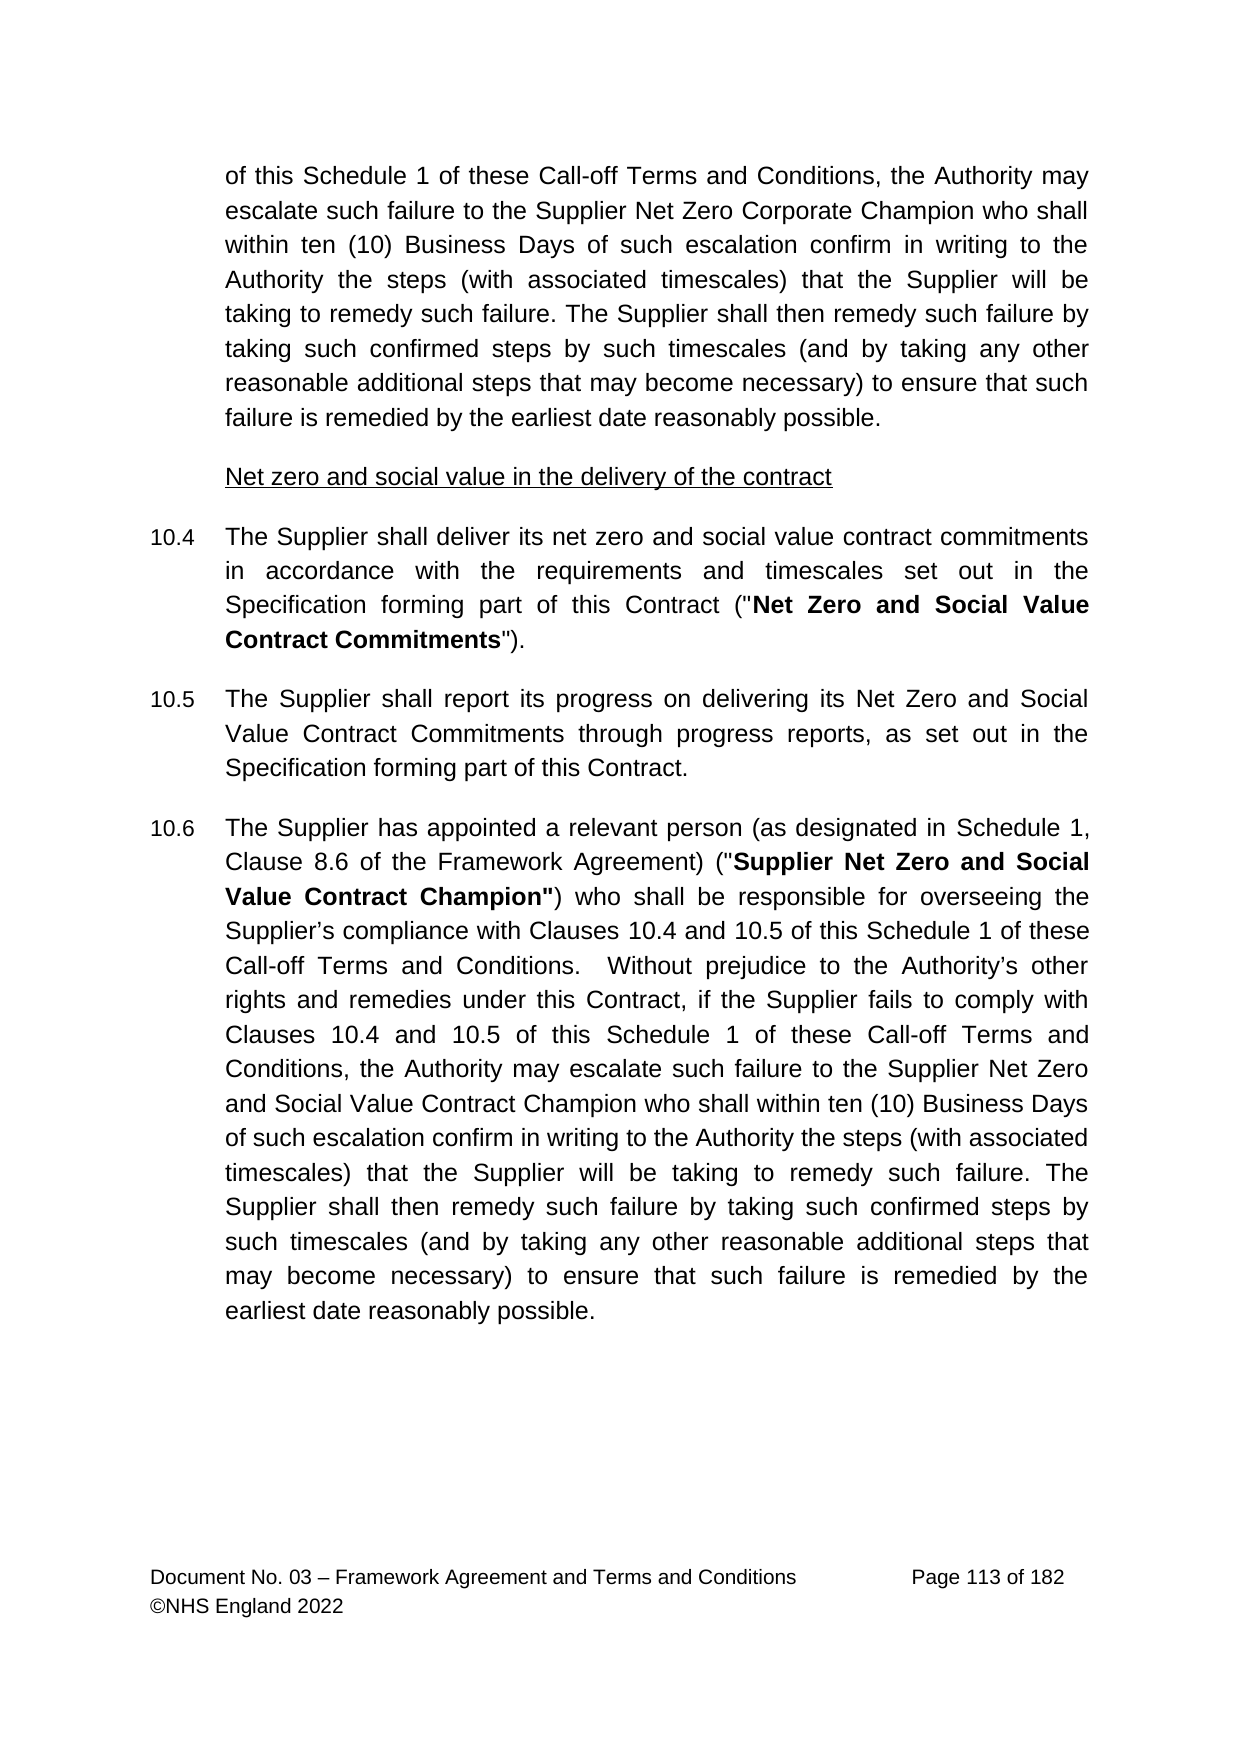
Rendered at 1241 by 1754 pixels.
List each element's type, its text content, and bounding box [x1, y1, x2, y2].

subtitle Net zero and social value in the delivery of the contract [225, 462, 1090, 491]
subtitle The Supplier has appointed a relevant person (as designated in Schedule 1, Clause 8.6 of the Framework Agreement) ("Supplier Net Zero and Social Value Contract Champion") who shall be responsible for overseeing the Supplier’s compliance with Clauses 10.4 and 10.5 of this Schedule 1 of these Call-off Terms and Conditions. Without prejudice to the Authority’s other rights and remedies under this Contract, if the Supplier fails to comply with Clauses 10.4 and 10.5 of this Schedule 1 of these Call-off Terms and Conditions, the Authority may escalate such failure to the Supplier Net Zero and Social Value Contract Champion who shall within ten (10) Business Days of such escalation confirm in writing to the Authority the steps (with associated timescales) that the Supplier will be taking to remedy such failure. The Supplier shall then remedy such failure by taking such confirmed steps by such timescales (and by taking any other reasonable additional steps that may become necessary) to ensure that such failure is remedied by the earliest date reasonably possible. [150, 813, 1090, 1324]
subtitle The Supplier shall deliver its net zero and social value contract commitments in accordance with the requirements and timescales set out in the Specification forming part of this Contract ("Net Zero and Social Value Contract Commitments"). [150, 522, 1090, 654]
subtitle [150, 161, 1090, 431]
subtitle The Supplier shall report its progress on delivering its Net Zero and Social Value Contract Commitments through progress reports, as set out in the Specification forming part of this Contract. [150, 684, 1090, 782]
